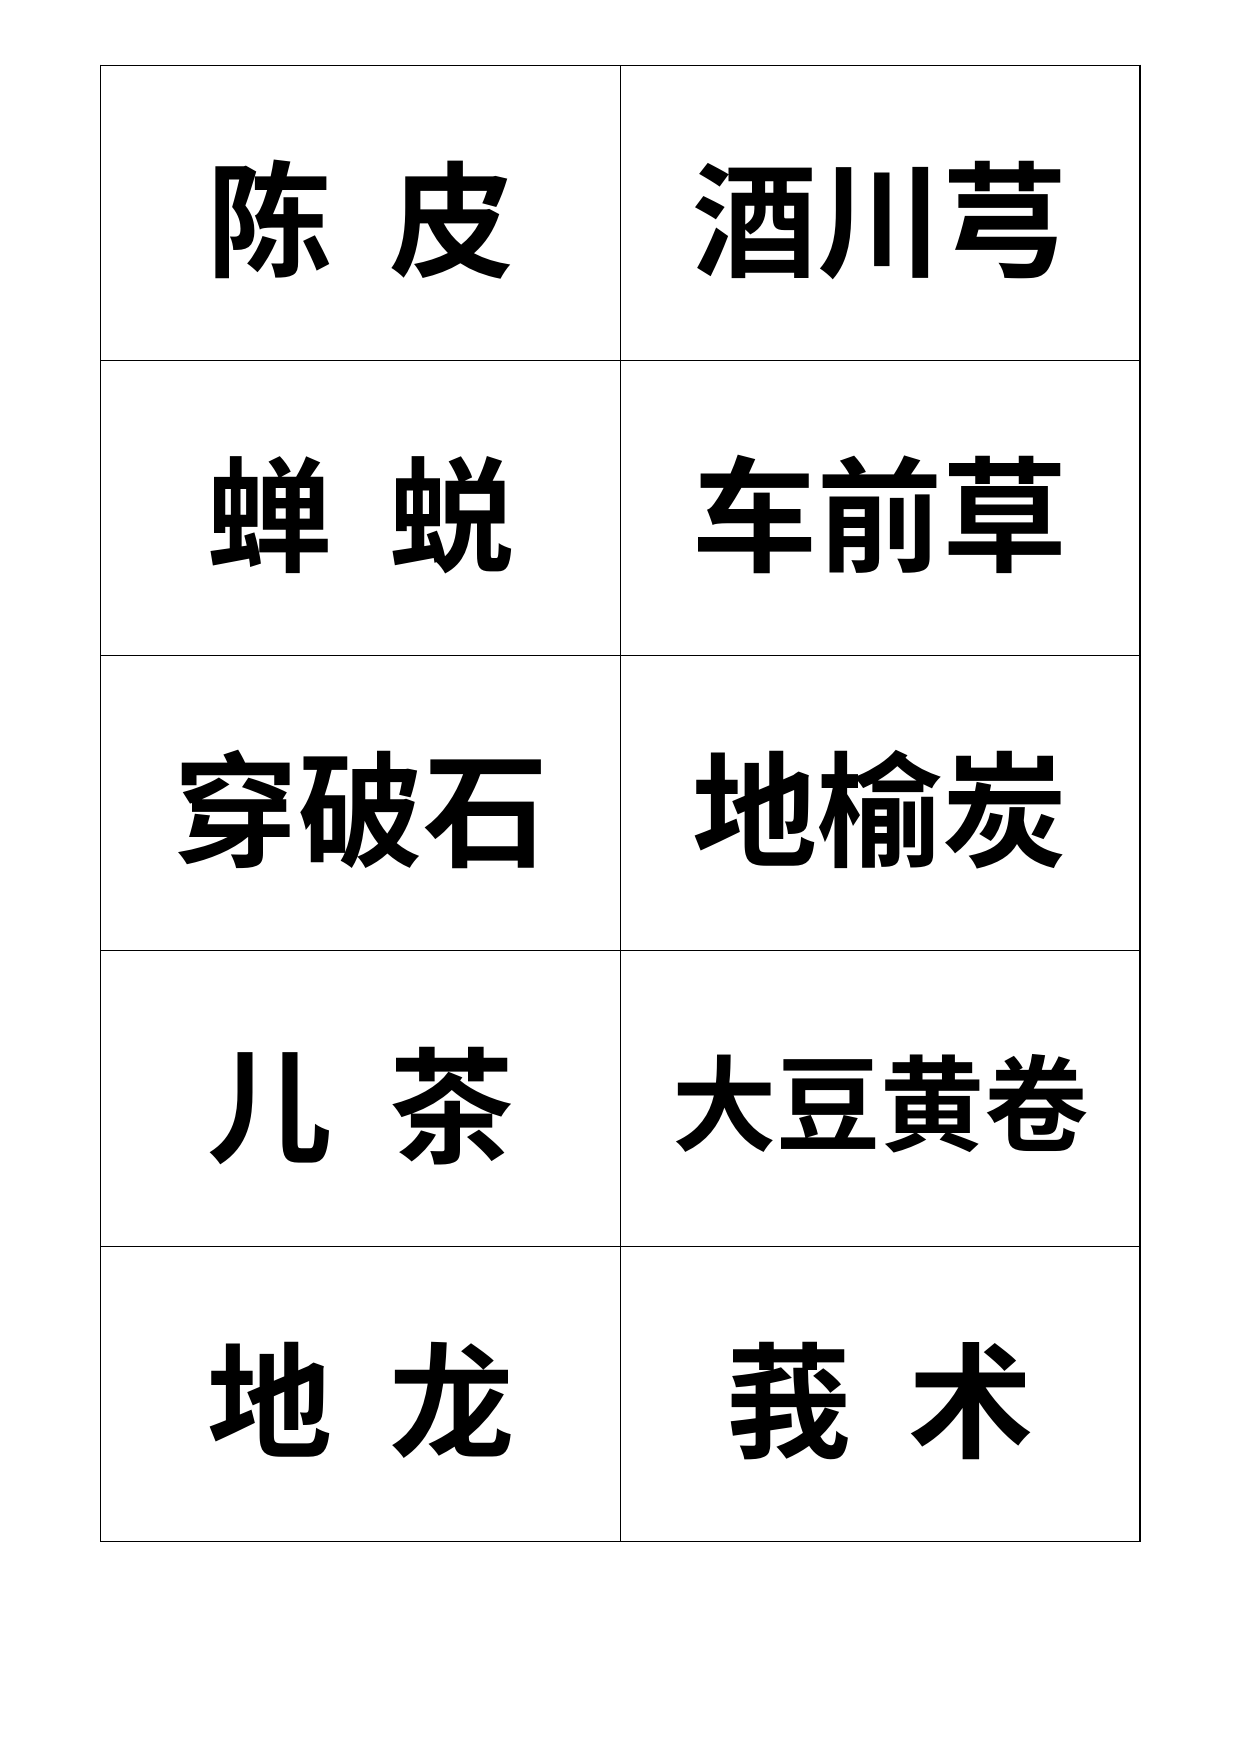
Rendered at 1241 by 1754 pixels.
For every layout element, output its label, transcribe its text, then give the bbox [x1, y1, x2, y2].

table_header 陈 皮 [101, 66, 620, 360]
table_cell 大豆黄卷 [621, 951, 1139, 1246]
table_cell 车前草 [621, 361, 1139, 655]
table_cell 地 龙 [101, 1247, 620, 1541]
table_cell 蝉 蜕 [101, 361, 620, 655]
table_header 酒川芎 [621, 66, 1139, 360]
table_cell 莪 术 [621, 1247, 1139, 1541]
table_cell 地榆炭 [621, 656, 1139, 950]
table_cell 儿 茶 [101, 951, 620, 1246]
table_cell 穿破石 [101, 656, 620, 950]
